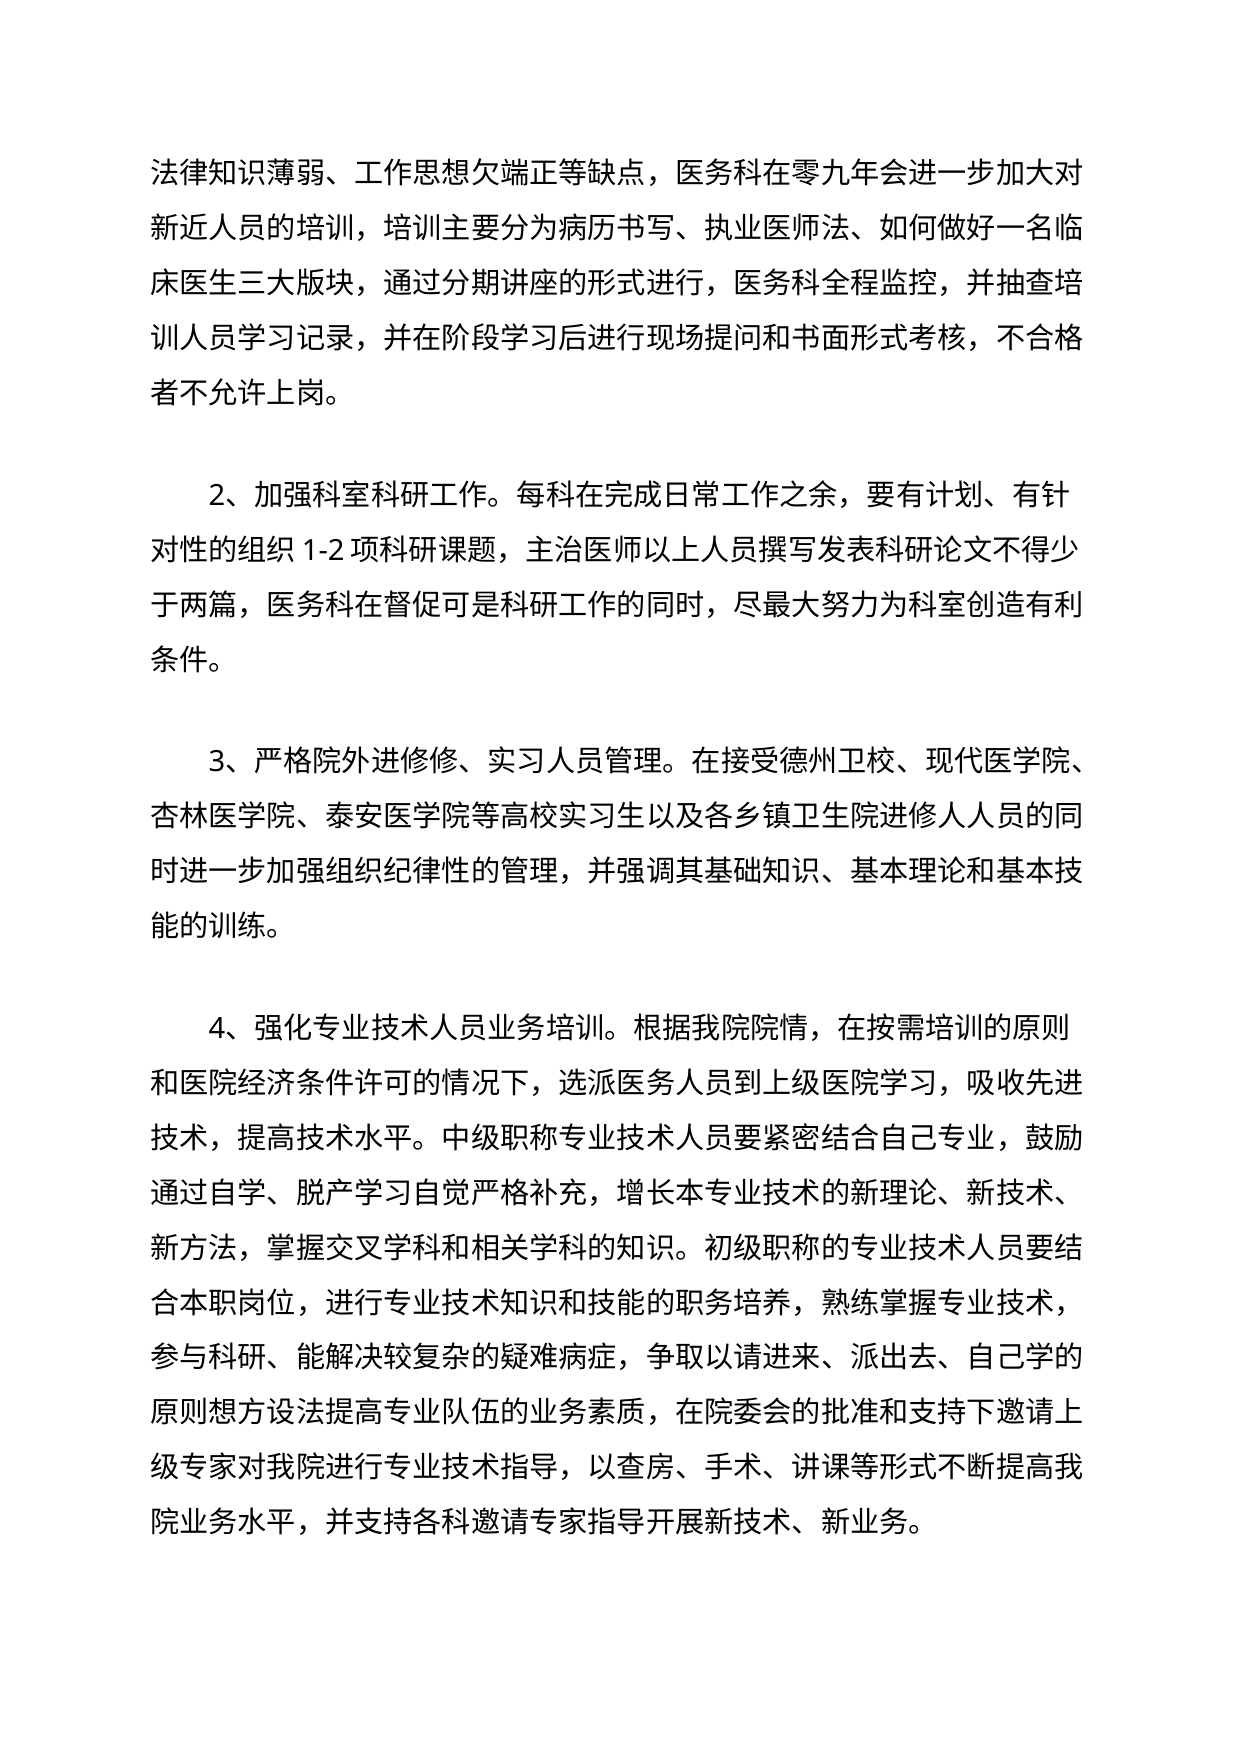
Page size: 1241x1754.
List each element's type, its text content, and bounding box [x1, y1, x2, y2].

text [150, 150, 1090, 412]
text 2、加强科室科研工作。每科在完成日常工作之余，要有计划、有针对性的组织1-2项科研课题，主治医师以上人员撰写发表科研论文不得少于两篇，医务科在督促可是科研工作的同时，尽最大努力为科室创造有利条件。 [150, 471, 1090, 678]
text 3、严格院外进修修、实习人员管理。在接受德州卫校、现代医学院、杏林医学院、泰安医学院等高校实习生以及各乡镇卫生院进修人人员的同时进一步加强组织纪律性的管理，并强调其基础知识、基本理论和基本技能的训练。 [150, 738, 1090, 945]
text 4、强化专业技术人员业务培训。根据我院院情，在按需培训的原则和医院经济条件许可的情况下，选派医务人员到上级医院学习，吸收先进技术，提高技术水平。中级职称专业技术人员要紧密结合自己专业，鼓励通过自学、脱产学习自觉严格补充，增长本专业技术的新理论、新技术、新方法，掌握交叉学科和相关学科的知识。初级职称的专业技术人员要结合本职岗位，进行专业技术知识和技能的职务培养，熟练掌握专业技术，参与科研、能解决较复杂的疑难病症，争取以请进来、派出去、自己学的原则想方设法提高专业队伍的业务素质，在院委会的批准和支持下邀请上级专家对我院进行专业技术指导，以查房、手术、讲课等形式不断提高我院业务水平，并支持各科邀请专家指导开展新技术、新业务。 [150, 1004, 1090, 1541]
